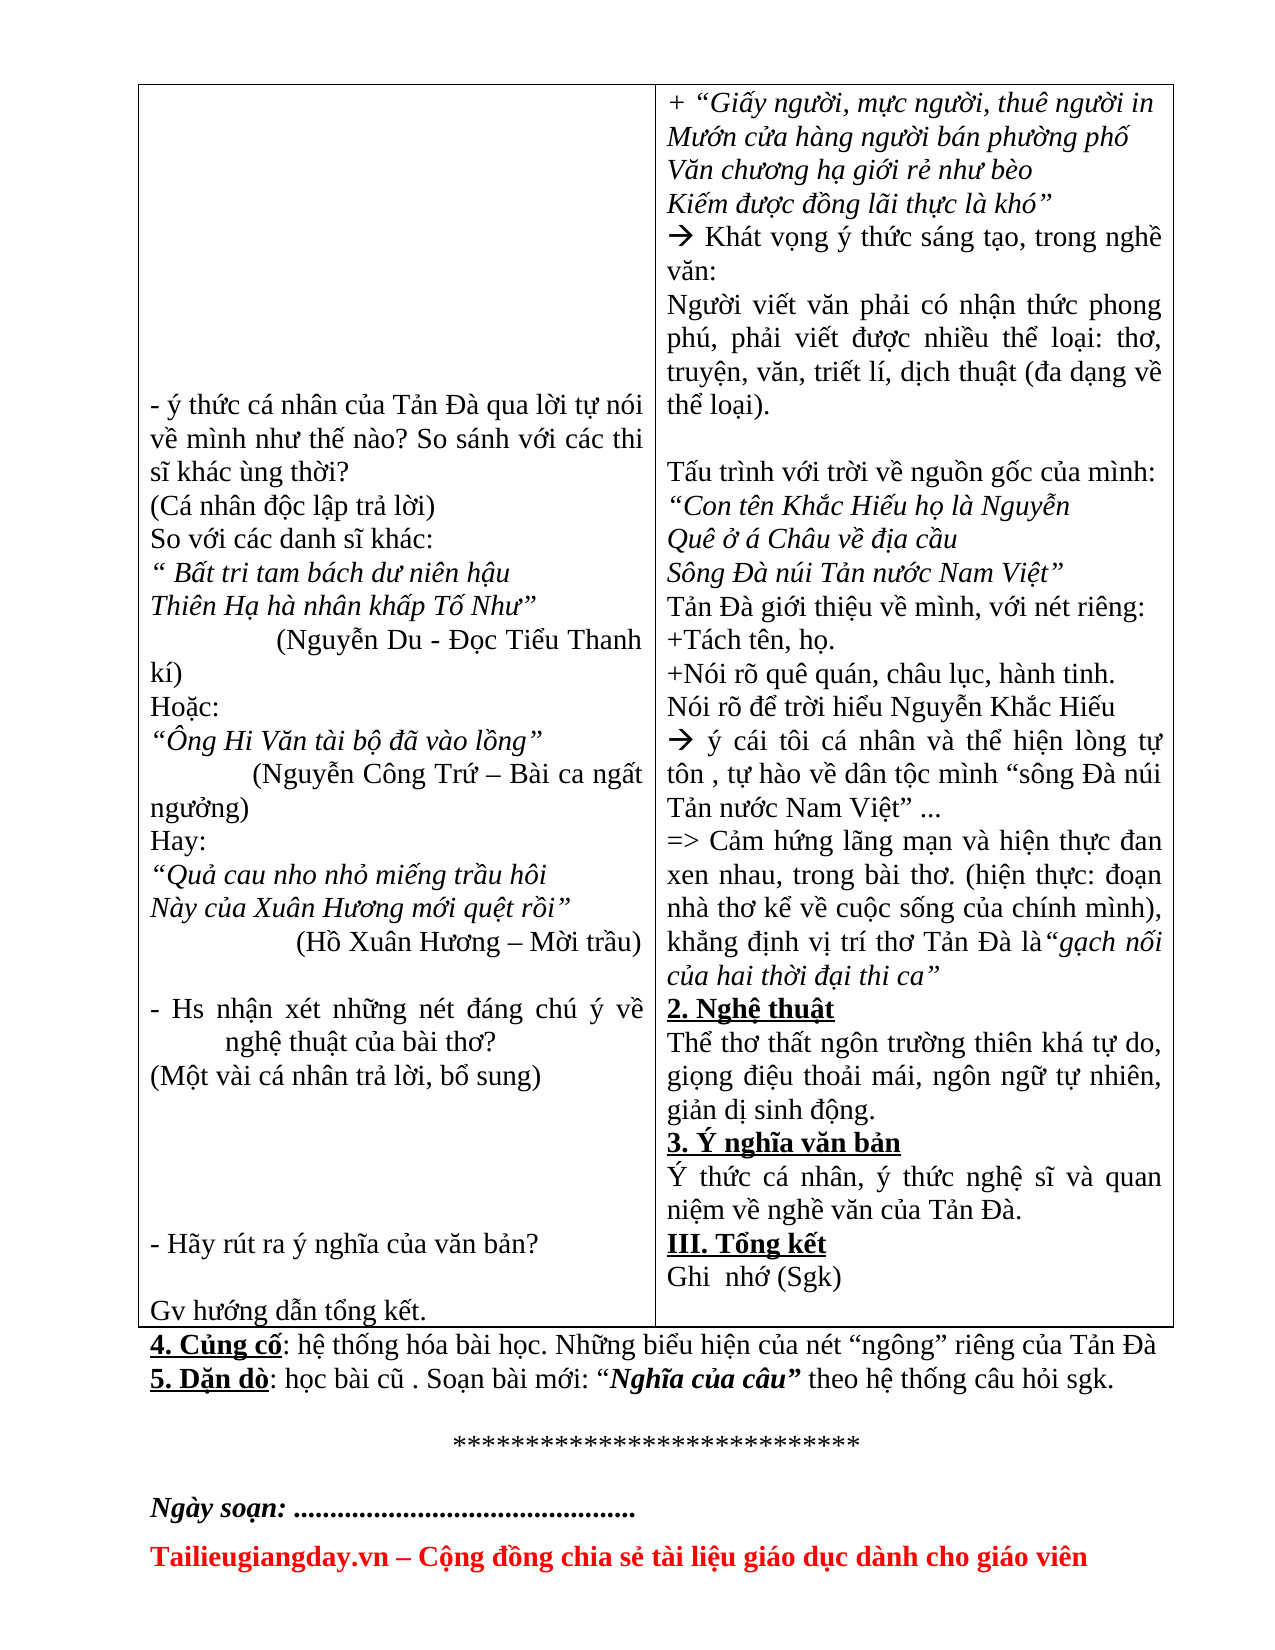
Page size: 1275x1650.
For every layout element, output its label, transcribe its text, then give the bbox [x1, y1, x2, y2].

text **************************** [150, 1428, 1162, 1462]
text 4. Củng cố: hệ thống hóa bài học. Những biểu hiện của nét “ngông” riêng của Tản Đà [150, 1328, 1162, 1361]
text 5. Dặn dò: học bài cũ . Soạn bài mới: “Nghĩa của câu” theo hệ thống câu hỏi sgk. [150, 1361, 1162, 1394]
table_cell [656, 85, 1173, 1326]
text Ngày soạn: ............................................... [150, 1490, 1162, 1524]
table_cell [139, 85, 655, 1326]
